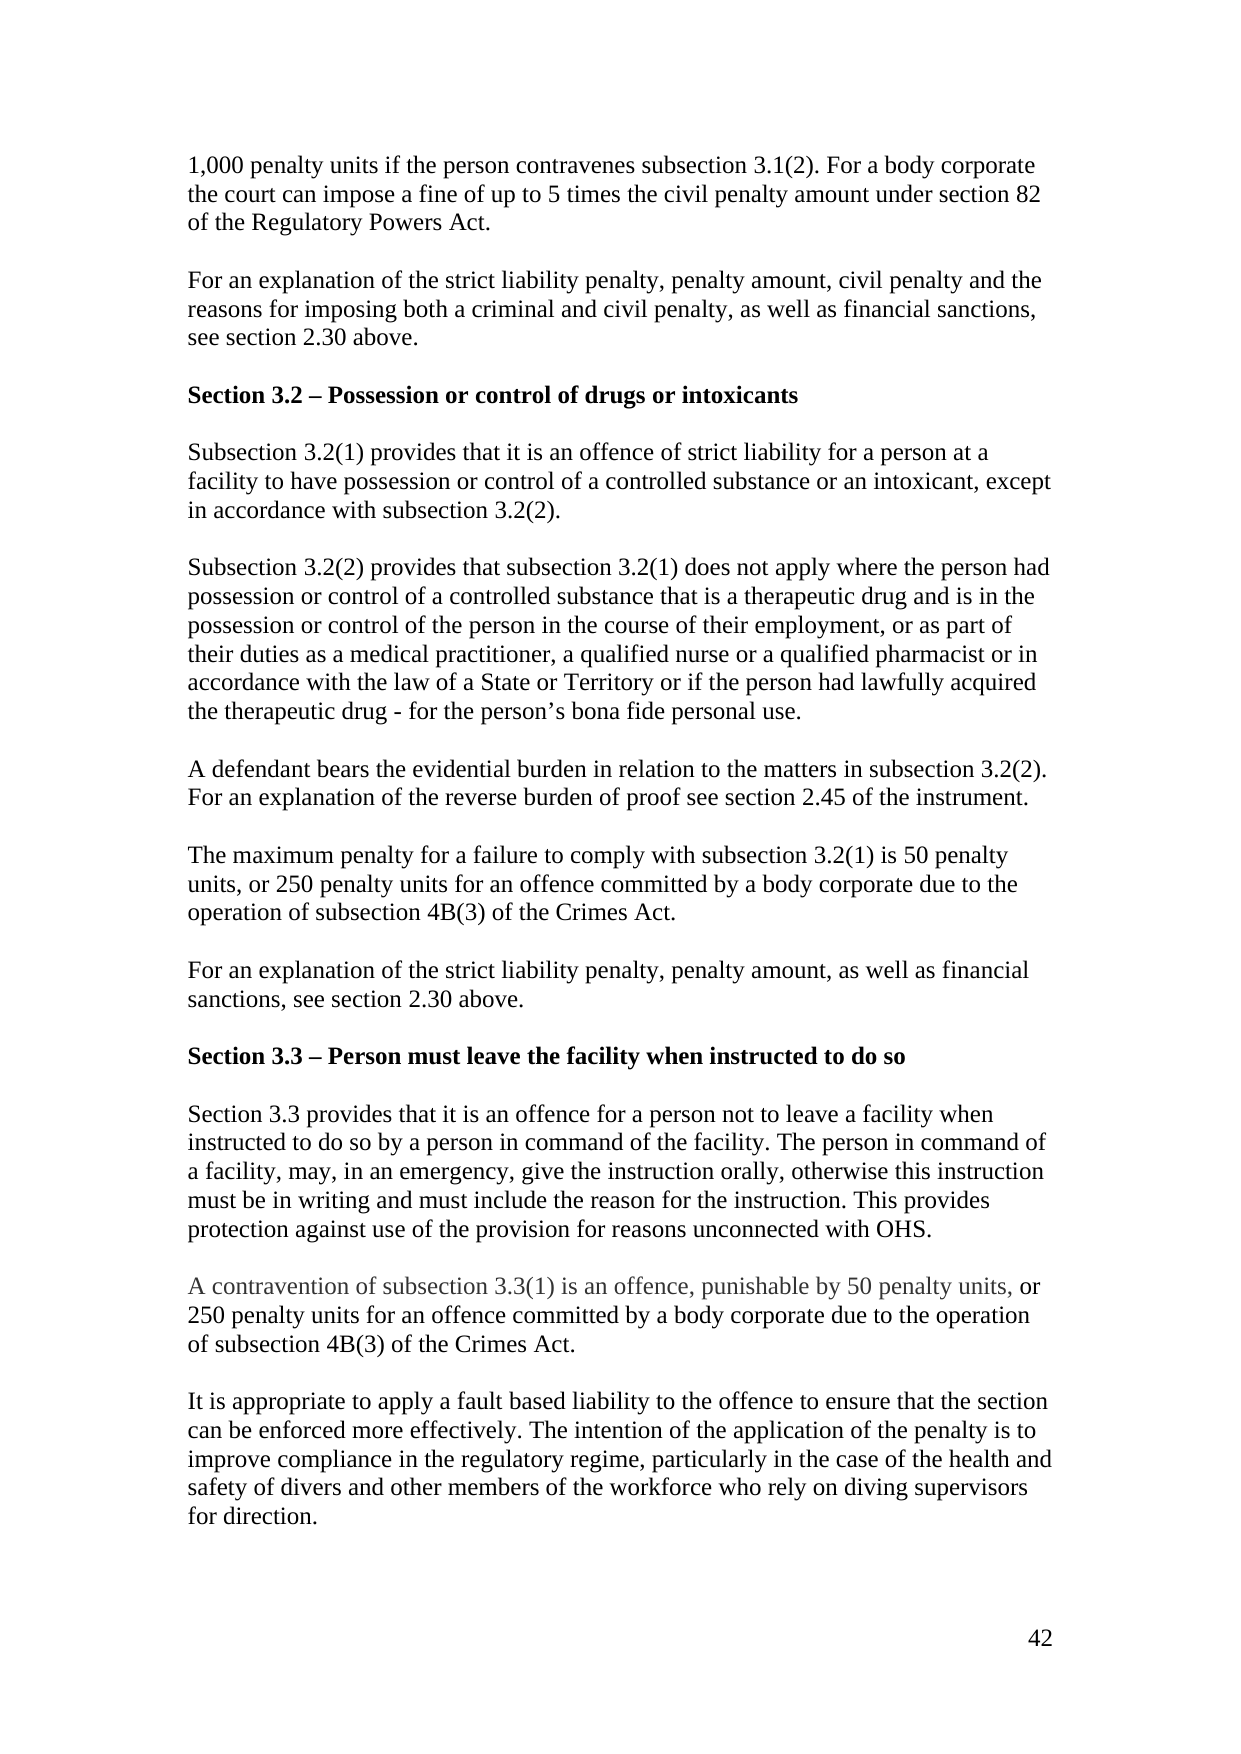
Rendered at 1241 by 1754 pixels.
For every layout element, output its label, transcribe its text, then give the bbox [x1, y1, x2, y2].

text For an explanation of the strict liability penalty, penalty amount, as well as financial sanctions, see section 2.30 above. [187, 955, 1053, 1012]
text Subsection 3.2(2) provides that subsection 3.2(1) does not apply where the person had possession or control of a controlled substance that is a therapeutic drug and is in the possession or control of the person in the course of their employment, or as part of their duties as a medical practitioner, a qualified nurse or a qualified pharmacist or in accordance with the law of a State or Territory or if the person had lawfully acquired the therapeutic drug - for the person’s bona fide personal use. [187, 552, 1053, 725]
text Section 3.2 – Possession or control of drugs or intoxicants [187, 380, 1053, 409]
text It is appropriate to apply a fault based liability to the offence to ensure that the section can be enforced more effectively. The intention of the application of the penalty is to improve compliance in the regulatory regime, particularly in the case of the health and safety of divers and other members of the workforce who rely on diving supervisors for direction. [187, 1386, 1053, 1530]
text Section 3.3 – Person must leave the facility when instructed to do so [187, 1041, 1053, 1070]
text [187, 150, 1053, 236]
text The maximum penalty for a failure to comply with subsection 3.2(1) is 50 penalty units, or 250 penalty units for an offence committed by a body corporate due to the operation of subsection 4B(3) of the Crimes Act. [187, 840, 1053, 926]
text For an explanation of the strict liability penalty, penalty amount, civil penalty and the reasons for imposing both a criminal and civil penalty, as well as financial sanctions, see section 2.30 above. [187, 265, 1053, 351]
text A contravention of subsection 3.3(1) is an offence, punishable by 50 penalty units, or 250 penalty units for an offence committed by a body corporate due to the operation of subsection 4B(3) of the Crimes Act. [187, 1271, 1053, 1357]
text Subsection 3.2(1) provides that it is an offence of strict liability for a person at a facility to have possession or control of a controlled substance or an intoxicant, except in accordance with subsection 3.2(2). [187, 437, 1053, 524]
text Section 3.3 provides that it is an offence for a person not to leave a facility when instructed to do so by a person in command of the facility. The person in command of a facility, may, in an emergency, give the instruction orally, otherwise this instruction must be in writing and must include the reason for the instruction. This provides protection against use of the provision for reasons unconnected with OHS. [187, 1099, 1053, 1242]
text A defendant bears the evidential burden in relation to the matters in subsection 3.2(2). For an explanation of the reverse burden of proof see section 2.45 of the instrument. [187, 754, 1053, 811]
